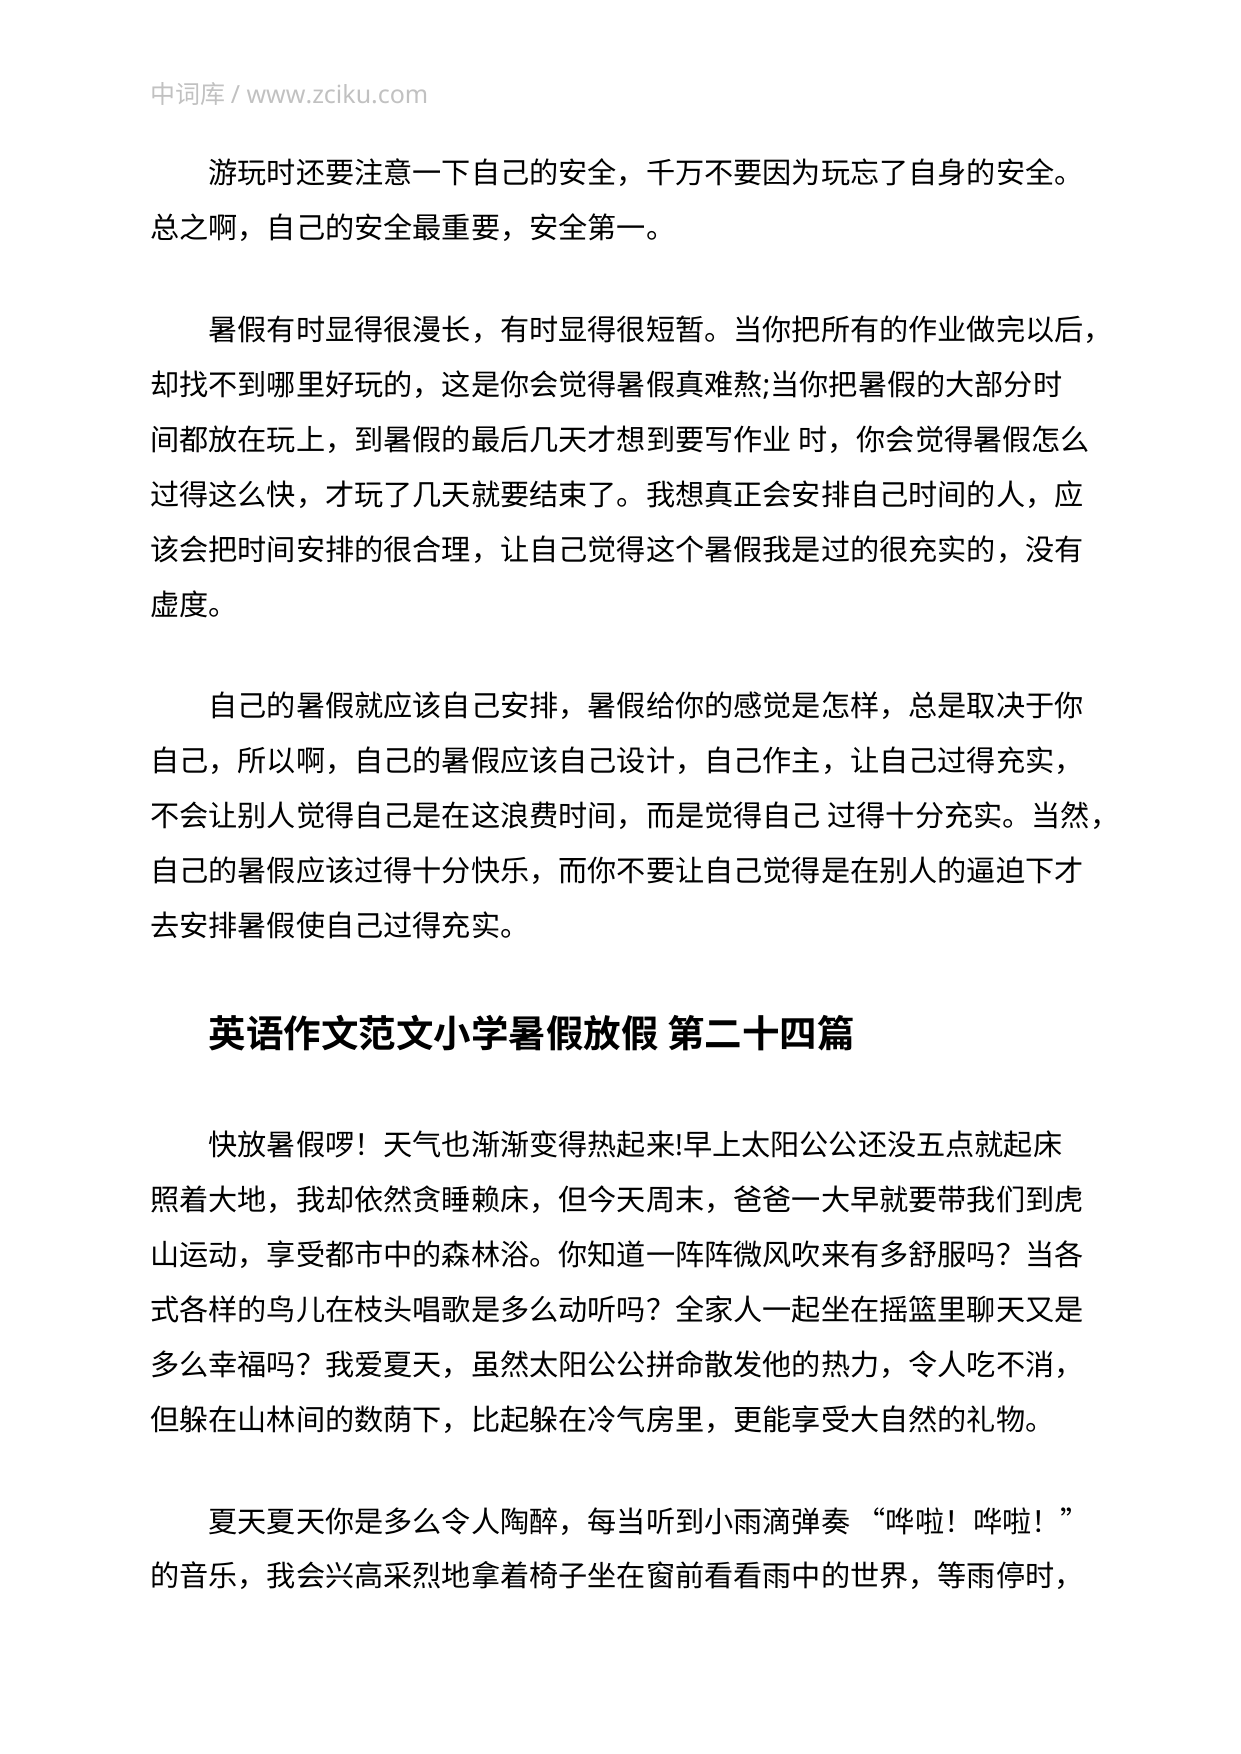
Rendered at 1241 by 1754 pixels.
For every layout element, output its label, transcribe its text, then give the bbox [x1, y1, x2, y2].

text 游玩时还要注意一下自己的安全，千万不要因为玩忘了自身的安全。总之啊，自己的安全最重要，安全第一。 [150, 150, 1090, 247]
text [150, 1498, 1090, 1595]
text 英语作文范文小学暑假放假 第二十四篇 [150, 1004, 1090, 1059]
text 暑假有时显得很漫长，有时显得很短暂。当你把所有的作业做完以后，却找不到哪里好玩的，这是你会觉得暑假真难熬;当你把暑假的大部分时间都放在玩上，到暑假的最后几天才想到要写作业 时，你会觉得暑假怎么过得这么快，才玩了几天就要结束了。我想真正会安排自己时间的人，应该会把时间安排的很合理，让自己觉得这个暑假我是过的很充实的，没有虚度。 [150, 307, 1090, 623]
text 自己的暑假就应该自己安排，暑假给你的感觉是怎样，总是取决于你自己，所以啊，自己的暑假应该自己设计，自己作主，让自己过得充实，不会让别人觉得自己是在这浪费时间，而是觉得自己 过得十分充实。当然，自己的暑假应该过得十分快乐，而你不要让自己觉得是在别人的逼迫下才去安排暑假使自己过得充实。 [150, 683, 1090, 945]
text 快放暑假啰！天气也渐渐变得热起来!早上太阳公公还没五点就起床照着大地，我却依然贪睡赖床，但今天周末，爸爸一大早就要带我们到虎山运动，享受都市中的森林浴。你知道一阵阵微风吹来有多舒服吗？当各式各样的鸟儿在枝头唱歌是多么动听吗？全家人一起坐在摇篮里聊天又是多么幸福吗？我爱夏天，虽然太阳公公拼命散发他的热力，令人吃不消，但躲在山林间的数荫下，比起躲在冷气房里，更能享受大自然的礼物。 [150, 1122, 1090, 1439]
